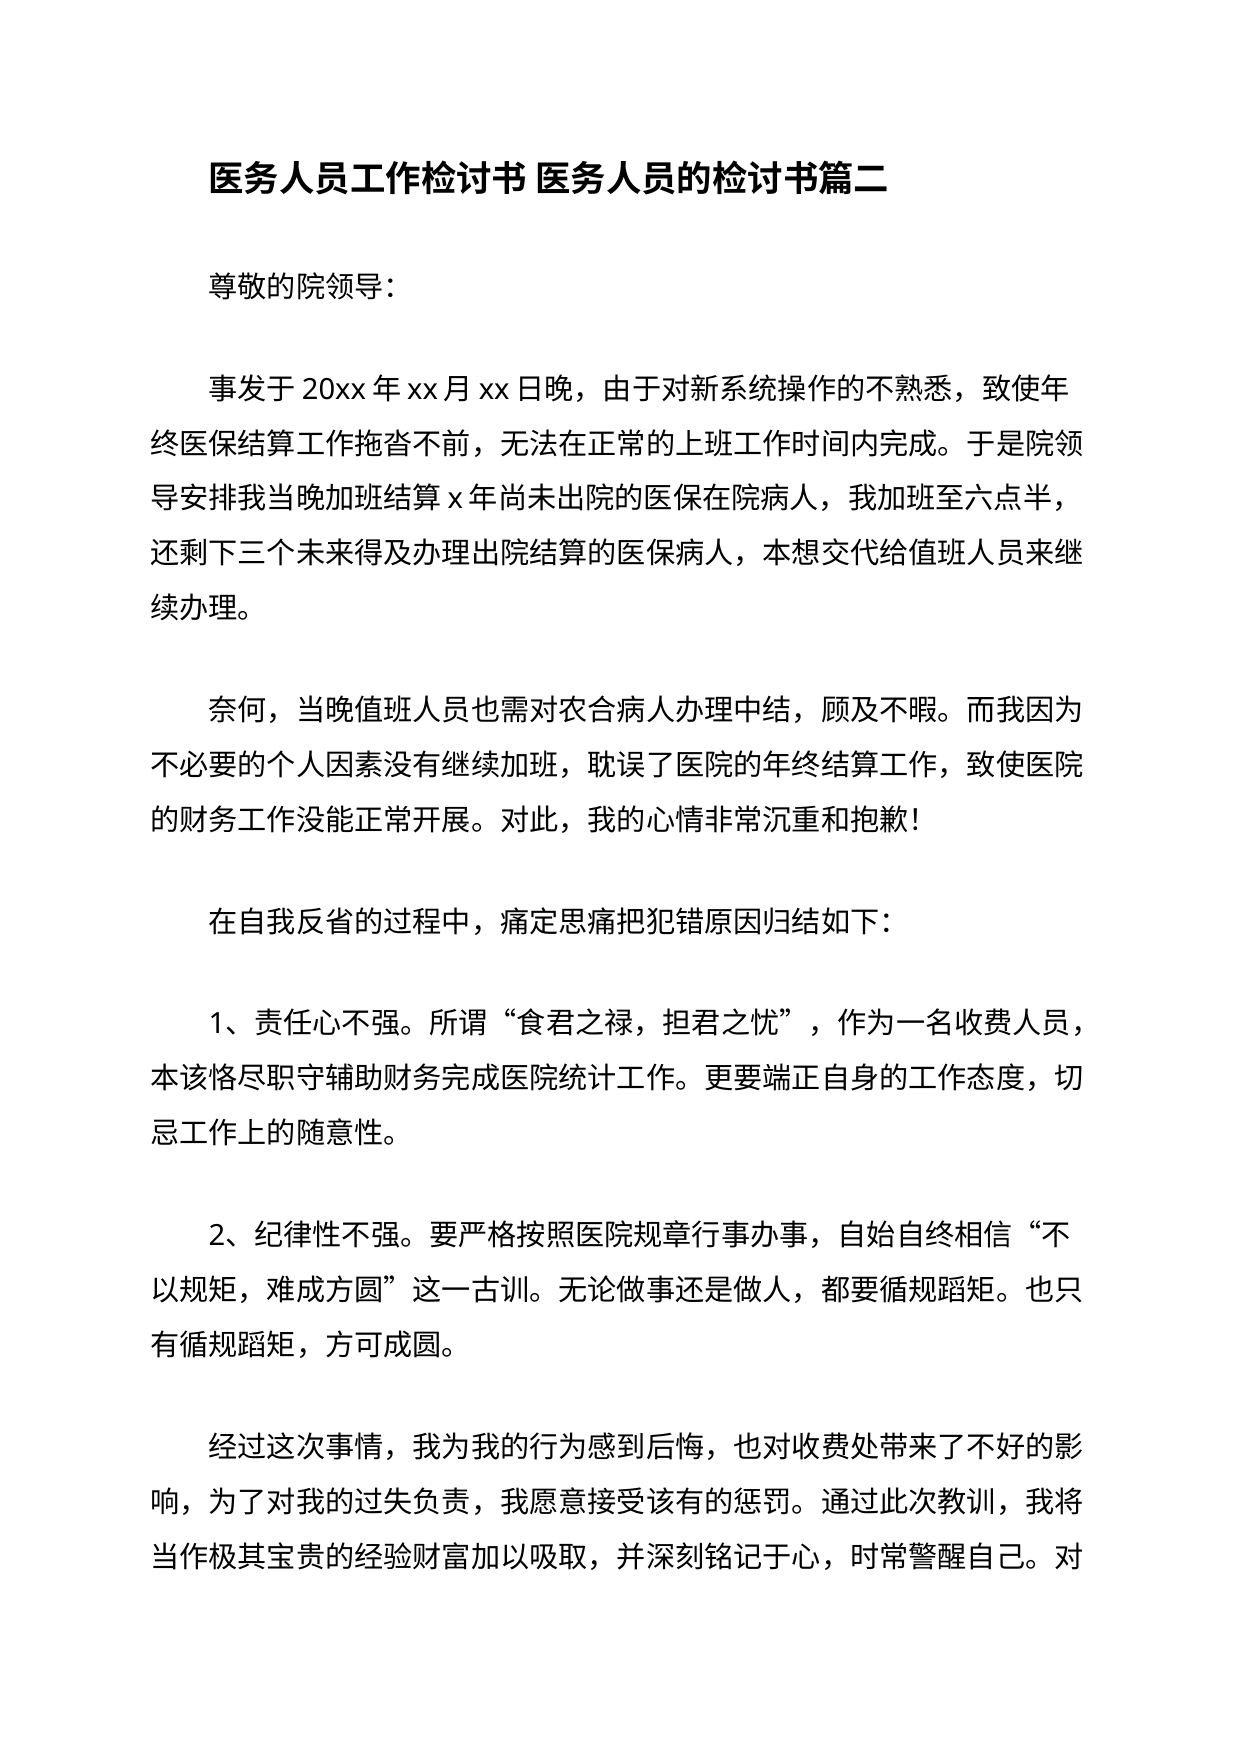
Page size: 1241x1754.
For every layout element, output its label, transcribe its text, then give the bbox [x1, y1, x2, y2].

text 事发于20xx年xx月xx日晚，由于对新系统操作的不熟悉，致使年终医保结算工作拖沓不前，无法在正常的上班工作时间内完成。于是院领导安排我当晚加班结算x年尚未出院的医保在院病人，我加班至六点半，还剩下三个未来得及办理出院结算的医保病人，本想交代给值班人员来继续办理。 [150, 365, 1090, 627]
text 医务人员工作检讨书 医务人员的检讨书篇二 [150, 150, 1090, 201]
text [150, 1423, 1090, 1576]
text 在自我反省的过程中，痛定思痛把犯错原因归结如下： [150, 898, 1090, 941]
text 尊敬的院领导： [150, 263, 1090, 306]
text 1、责任心不强。所谓“食君之禄，担君之忧”，作为一名收费人员，本该恪尽职守辅助财务完成医院统计工作。更要端正自身的工作态度，切忌工作上的随意性。 [150, 1000, 1090, 1152]
text 2、纪律性不强。要严格按照医院规章行事办事，自始自终相信“不以规矩，难成方圆”这一古训。无论做事还是做人，都要循规蹈矩。也只有循规蹈矩，方可成圆。 [150, 1212, 1090, 1364]
text 奈何，当晚值班人员也需对农合病人办理中结，顾及不暇。而我因为不必要的个人因素没有继续加班，耽误了医院的年终结算工作，致使医院的财务工作没能正常开展。对此，我的心情非常沉重和抱歉！ [150, 687, 1090, 839]
